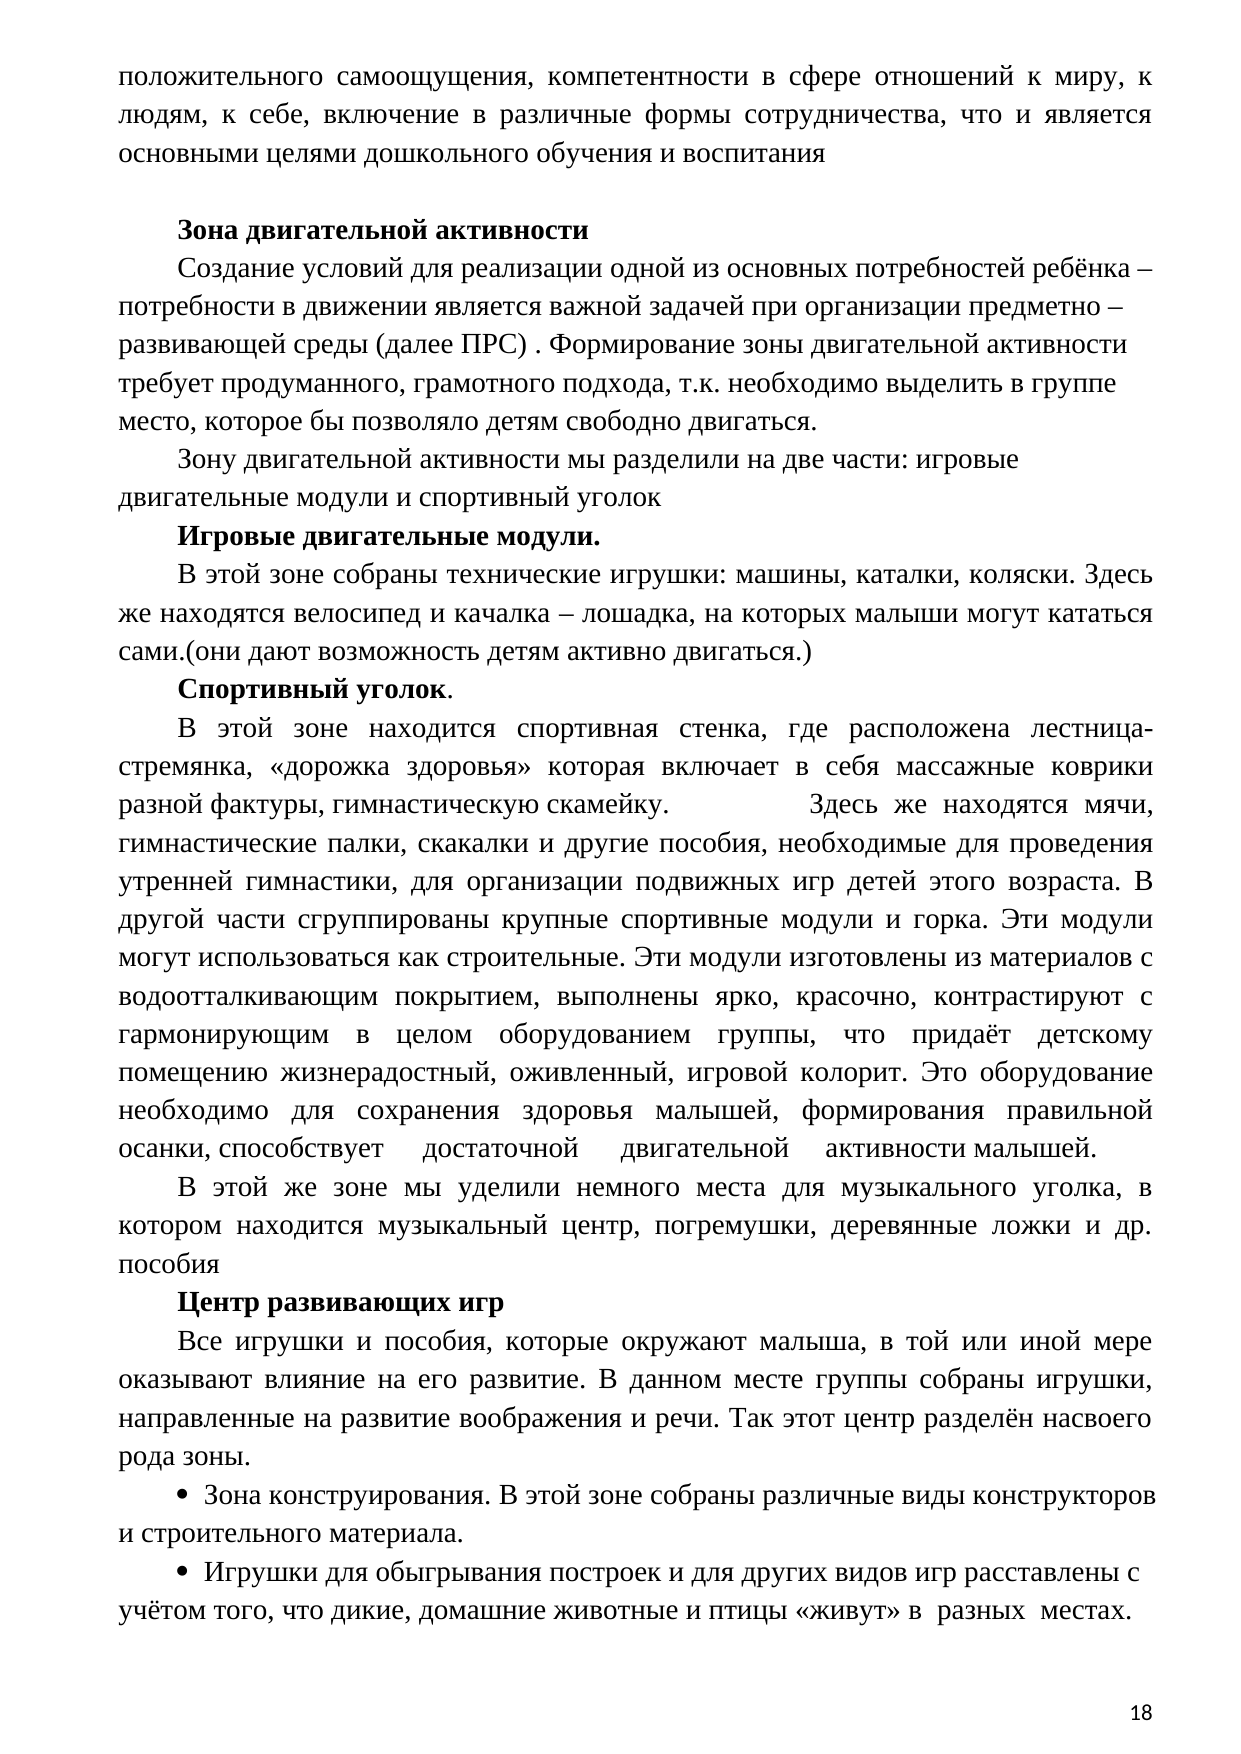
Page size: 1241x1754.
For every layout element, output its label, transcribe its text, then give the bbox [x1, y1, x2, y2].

text Спортивный уголок. [118, 672, 1154, 705]
text В этой зоне находится спортивная стенка, где расположена лестница-стремянка, «дорожка здоровья» которая включает в себя массажные коврики разной фактуры, гимнастическую скамейку. Здесь же находятся мячи, гимнастические палки, скакалки и другие пособия, необходимые для проведения утренней гимнастики, для организации подвижных игр детей этого возраста. В другой части сгруппированы крупные спортивные модули и горка. Эти модули могут использоваться как строительные. Эти модули изготовлены из материалов с водоотталкивающим покрытием, выполнены ярко, красочно, контрастируют с гармонирующим в целом оборудованием группы, что придаёт детскому помещению жизнерадостный, оживленный, игровой колорит. Это оборудование необходимо для сохранения здоровья малышей, формирования правильной осанки, способствует достаточной двигательной активности малышей. [118, 710, 1154, 1164]
text Все игрушки и пособия, которые окружают малыша, в той или иной мере оказывают влияние на его развитие. В данном месте группы собраны игрушки, направленные на развитие воображения и речи. Так этот центр разделён насвоего рода зоны. [118, 1323, 1153, 1472]
text Создание условий для реализации одной из основных потребностей ребёнка – потребности в движении является важной задачей при организации предметно – развивающей среды (далее ПРС) . Формирование зоны двигательной активности требует продуманного, грамотного подхода, т.к. необходимо выделить в группе место, которое бы позволяло детям свободно двигаться. [118, 250, 1159, 437]
text В этой же зоне мы уделили немного места для музыкального уголка, в котором находится музыкальный центр, погремушки, деревянные ложки и др. пособия [118, 1169, 1153, 1279]
text Центр развивающих игр [118, 1284, 1153, 1318]
text Зона двигательной активности [118, 212, 1154, 246]
text В этой зоне собраны технические игрушки: машины, каталки, коляски. Здесь же находятся велосипед и качалка – лошадка, на которых малыши могут кататься сами.(они дают возможность детям активно двигаться.) [118, 557, 1154, 667]
text Игровые двигательные модули. [118, 518, 1154, 552]
text Зону двигательной активности мы разделили на две части: игровые двигательные модули и спортивный уголок [118, 441, 1158, 513]
text положительного самоощущения, компетентности в сфере отношений к миру, к людям, к себе, включение в различные формы сотрудничества, что и является основными целями дошкольного обучения и воспитания [118, 58, 1153, 168]
text Зона конструирования. В этой зоне собраны различные виды конструкторов и строительного материала. [118, 1477, 1158, 1549]
text Игрушки для обыгрывания построек и для других видов игр расставлены с учётом того, что дикие, домашние животные и птицы «живут» в разных местах. [118, 1554, 1151, 1626]
